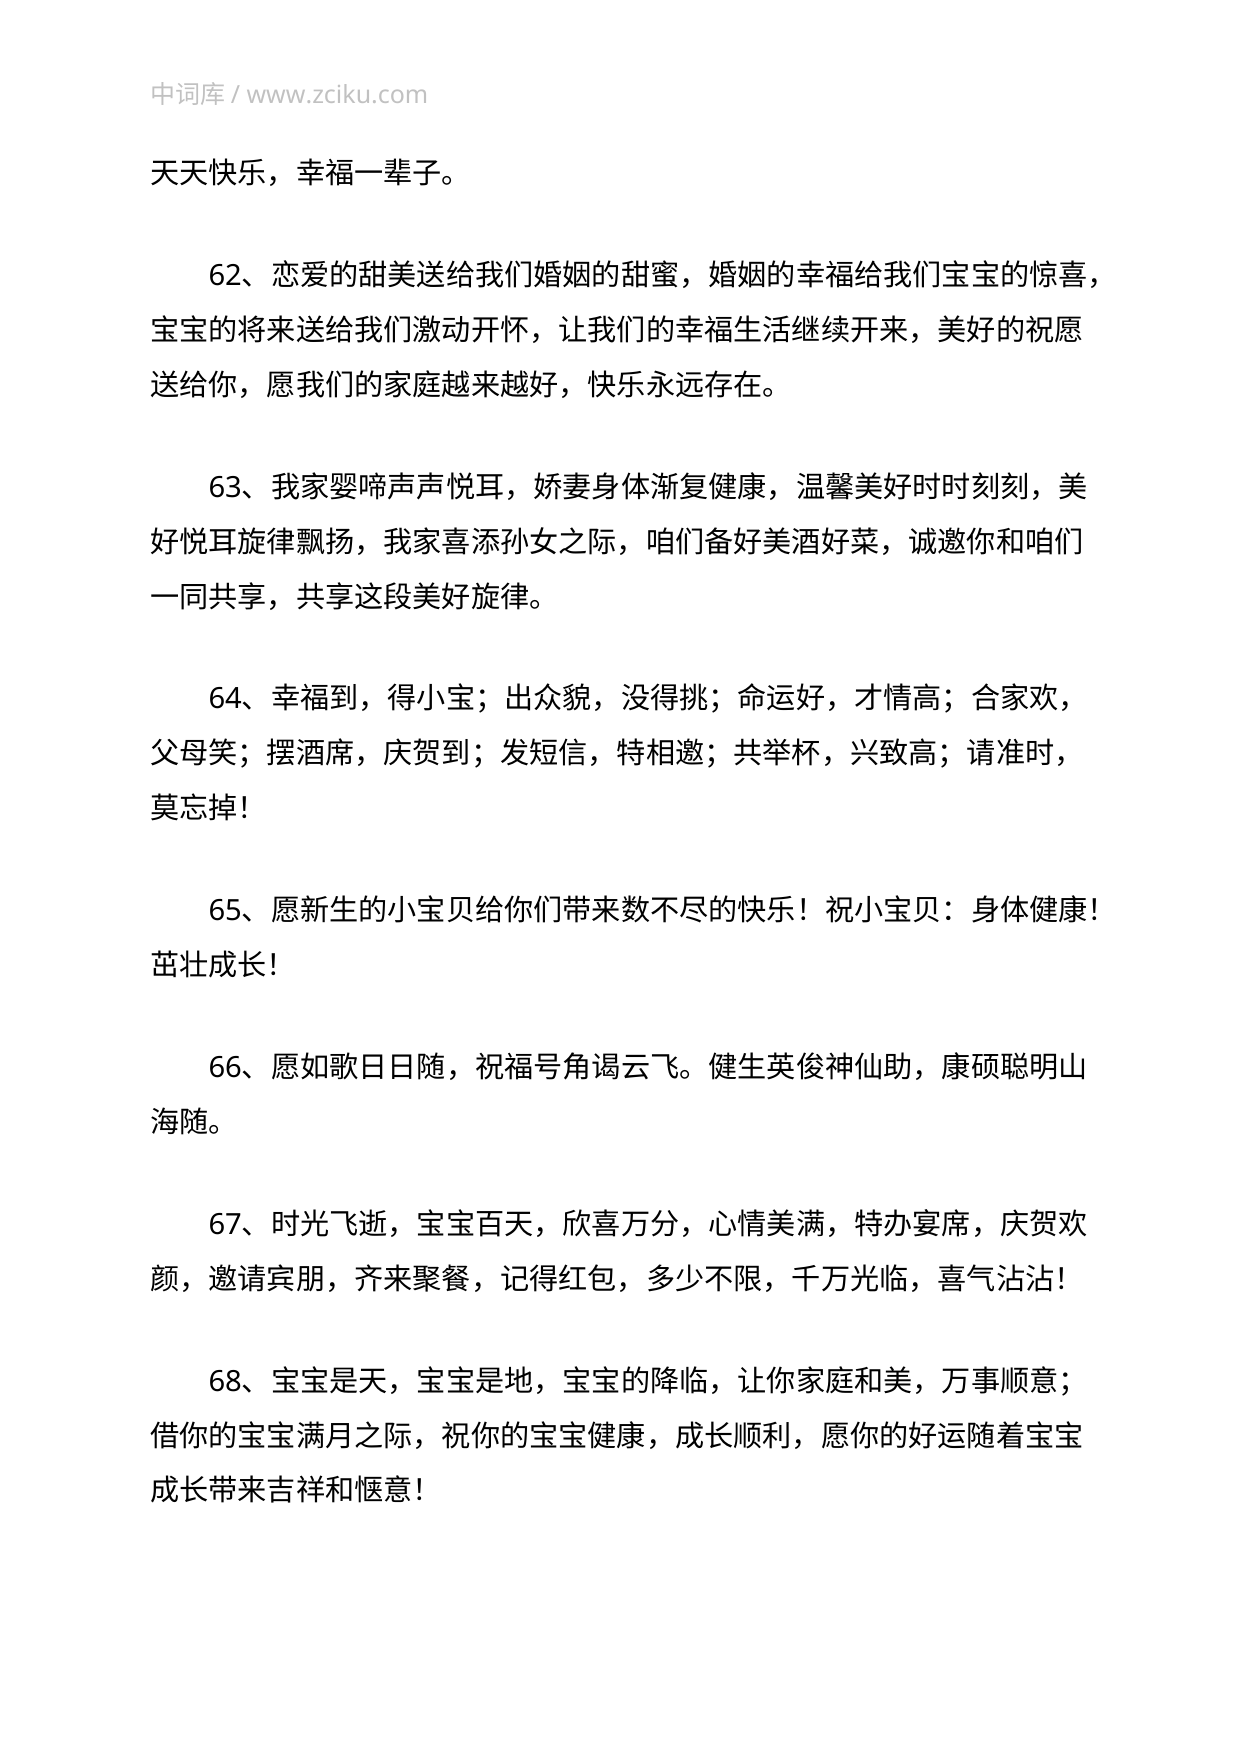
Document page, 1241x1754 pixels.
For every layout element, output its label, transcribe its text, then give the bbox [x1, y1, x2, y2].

text 63、我家婴啼声声悦耳，娇妻身体渐复健康，温馨美好时时刻刻，美好悦耳旋律飘扬，我家喜添孙女之际，咱们备好美酒好菜，诚邀你和咱们一同共享，共享这段美好旋律。 [150, 463, 1090, 616]
text 62、恋爱的甜美送给我们婚姻的甜蜜，婚姻的幸福给我们宝宝的惊喜，宝宝的将来送给我们激动开怀，让我们的幸福生活继续开来，美好的祝愿送给你，愿我们的家庭越来越好，快乐永远存在。 [150, 252, 1090, 404]
text 64、幸福到，得小宝；出众貌，没得挑；命运好，才情高；合家欢，父母笑；摆酒席，庆贺到；发短信，特相邀；共举杯，兴致高；请准时，莫忘掉！ [150, 675, 1090, 827]
text 68、宝宝是天，宝宝是地，宝宝的降临，让你家庭和美，万事顺意；借你的宝宝满月之际，祝你的宝宝健康，成长顺利，愿你的好运随着宝宝成长带来吉祥和惬意！ [150, 1357, 1090, 1509]
text 67、时光飞逝，宝宝百天，欣喜万分，心情美满，特办宴席，庆贺欢颜，邀请宾朋，齐来聚餐，记得红包，多少不限，千万光临，喜气沾沾！ [150, 1200, 1090, 1298]
text 65、愿新生的小宝贝给你们带来数不尽的快乐！祝小宝贝：身体健康！茁壮成长！ [150, 887, 1090, 984]
text 66、愿如歌日日随，祝福号角谒云飞。健生英俊神仙助，康硕聪明山海随。 [150, 1043, 1090, 1141]
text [150, 150, 1090, 192]
